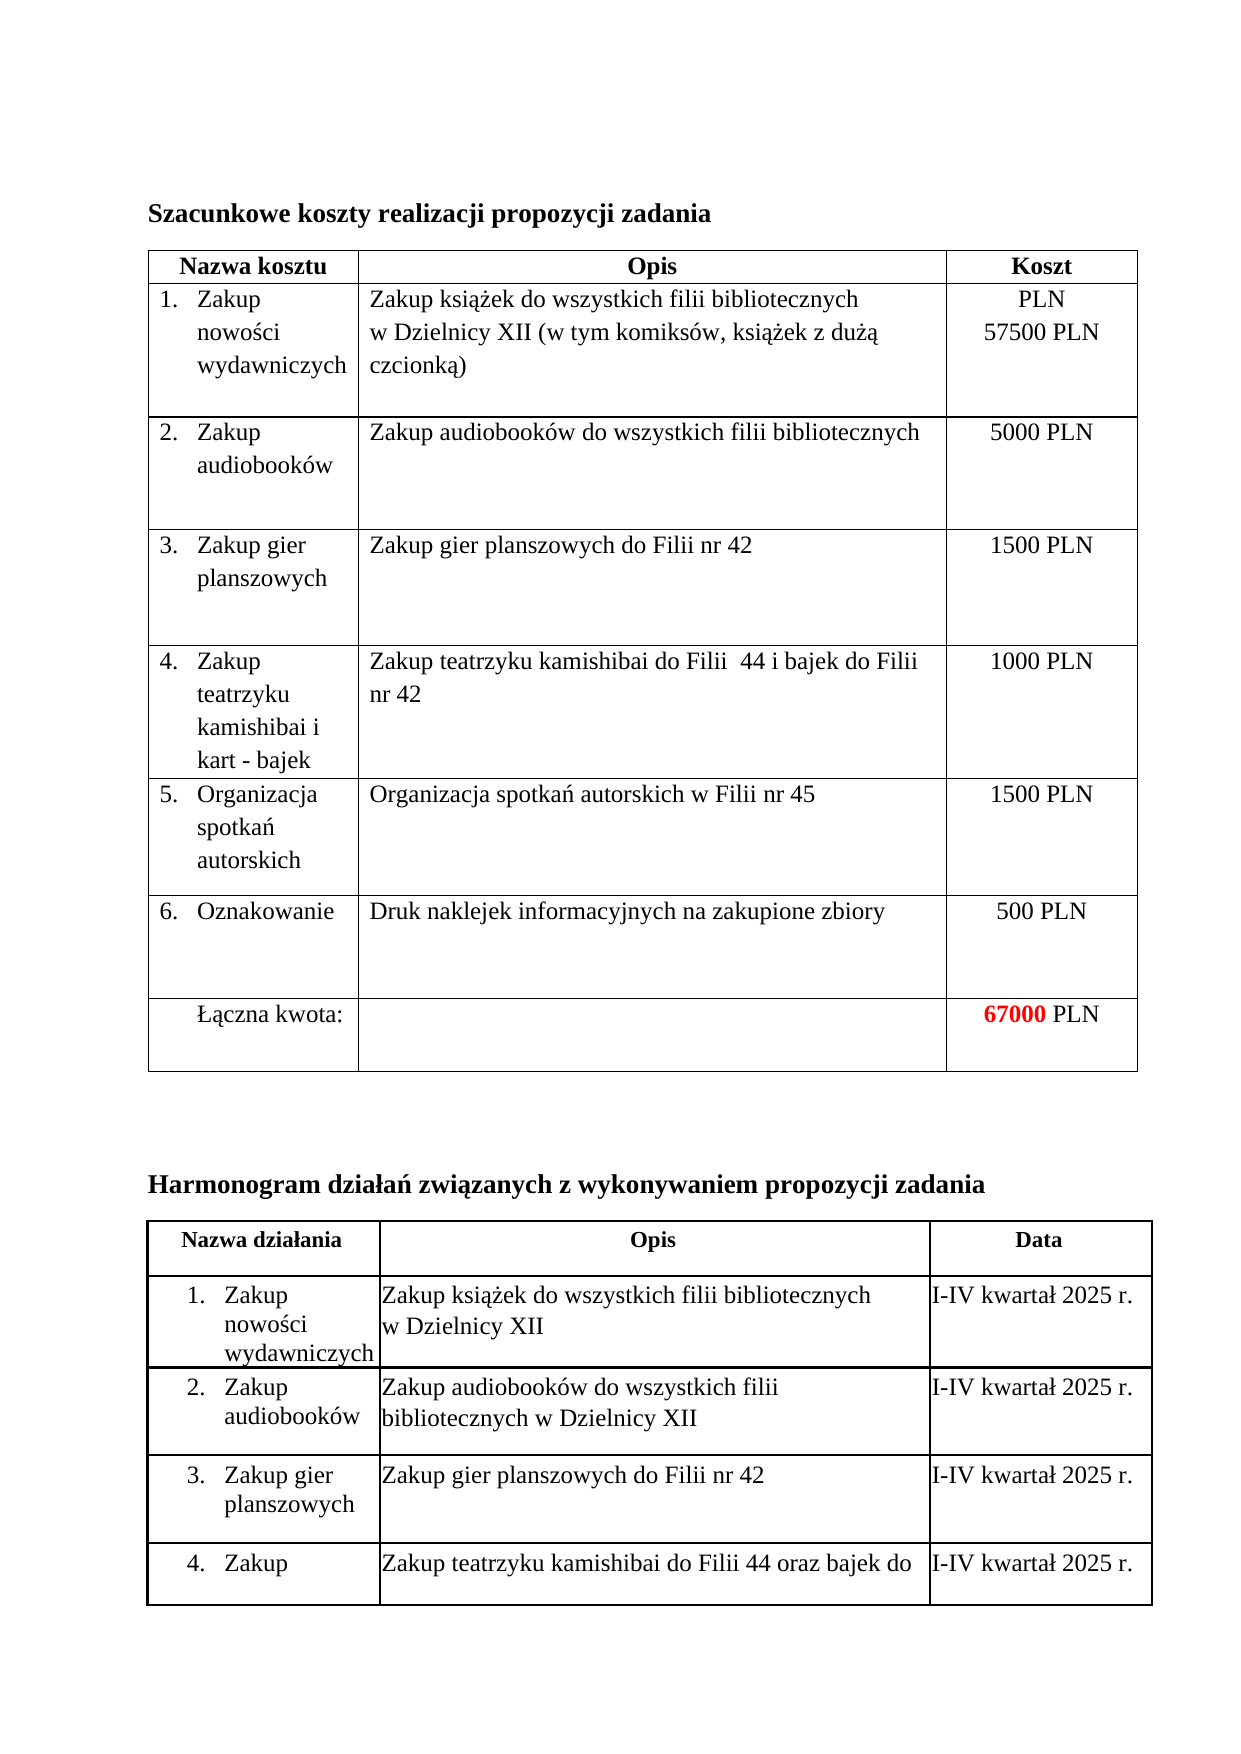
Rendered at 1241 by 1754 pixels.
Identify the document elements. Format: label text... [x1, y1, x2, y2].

table_cell Zakup teatrzyku kamishibai do Filii 44 i bajek do Filii nr 42 [359, 646, 946, 778]
table_cell Organizacja spotkań autorskich [149, 779, 358, 895]
table_header Nazwa działania [149, 1222, 379, 1274]
table_cell [359, 999, 946, 1071]
table_cell I-IV kwartał 2025 r. [931, 1369, 1151, 1454]
table_cell 500 PLN [947, 896, 1137, 998]
table_cell Oznakowanie [149, 896, 358, 998]
text Szacunkowe koszty realizacji propozycji zadania [148, 197, 1093, 228]
table_cell Zakup książek do wszystkich filii bibliotecznych w Dzielnicy XII (w tym komiksów, książek z dużą czcionką) [359, 284, 946, 416]
table_cell Organizacja spotkań autorskich w Filii nr 45 [359, 779, 946, 895]
table_header Data [931, 1222, 1151, 1274]
table_cell Zakup audiobooków do wszystkich filii bibliotecznych [359, 418, 946, 529]
table_cell 1500 PLN [947, 779, 1137, 895]
table_header Opis [381, 1222, 929, 1274]
table_cell Zakup gier planszowych do Filii nr 42 [359, 530, 946, 645]
table_cell Zakup audiobooków [149, 418, 358, 529]
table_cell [931, 1544, 1151, 1604]
table_cell Zakup gier planszowych [149, 530, 358, 645]
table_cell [149, 1544, 379, 1604]
table_cell Zakup audiobooków do wszystkich filii bibliotecznych w Dzielnicy XII [381, 1369, 929, 1454]
table_header Nazwa kosztu [149, 251, 358, 283]
table_cell PLN 57500 PLN [947, 284, 1137, 416]
table_cell I-IV kwartał 2025 r. [931, 1456, 1151, 1542]
table_cell 1500 PLN [947, 530, 1137, 645]
table_cell Zakup nowości wydawniczych [149, 1277, 379, 1366]
table_cell Zakup gier planszowych [149, 1456, 379, 1542]
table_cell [381, 1544, 929, 1604]
table_cell Zakup audiobooków [149, 1369, 379, 1454]
table_cell I-IV kwartał 2025 r. [931, 1277, 1151, 1366]
table_cell 67000 PLN [947, 999, 1137, 1071]
table_cell 1000 PLN [947, 646, 1137, 778]
table_cell Zakup teatrzyku kamishibai i kart - bajek [149, 646, 358, 778]
text Harmonogram działań związanych z wykonywaniem propozycji zadania [148, 1168, 1093, 1199]
table_header Opis [359, 251, 946, 283]
table_cell Druk naklejek informacyjnych na zakupione zbiory [359, 896, 946, 998]
table_cell Zakup gier planszowych do Filii nr 42 [381, 1456, 929, 1542]
table_cell Zakup nowości wydawniczych [149, 284, 358, 416]
table_header Koszt [947, 251, 1137, 283]
table_cell Zakup książek do wszystkich filii bibliotecznych w Dzielnicy XII [381, 1277, 929, 1366]
table_cell 5000 PLN [947, 418, 1137, 529]
table_cell Łączna kwota: [149, 999, 358, 1071]
